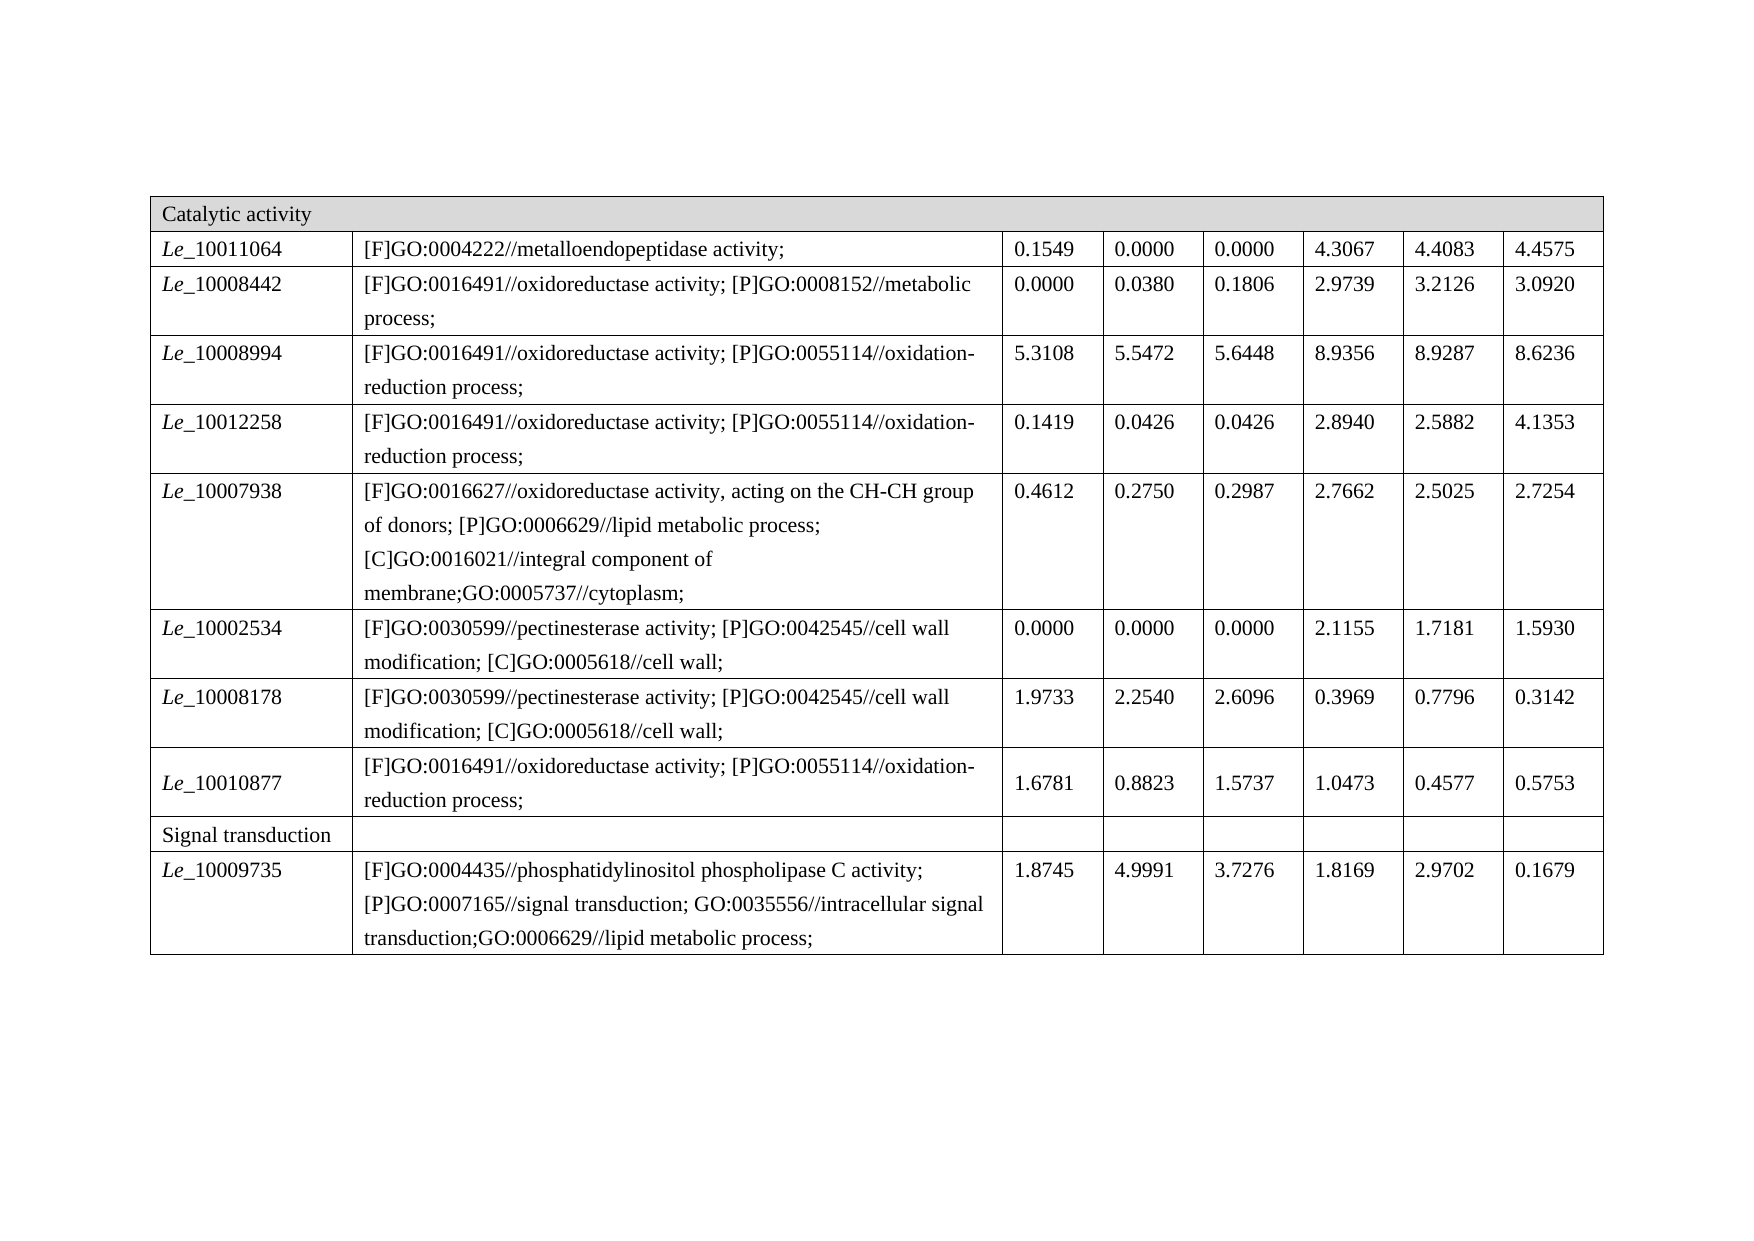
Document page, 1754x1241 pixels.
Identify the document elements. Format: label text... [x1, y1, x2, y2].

table_cell Le_10008994 [151, 336, 352, 403]
table_cell 5.5472 [1104, 336, 1203, 403]
table_cell 0.1679 [1504, 852, 1603, 954]
table_cell 3.7276 [1204, 852, 1303, 954]
table_cell 8.6236 [1504, 336, 1603, 403]
table_cell [F]GO:0016491//oxidoreductase activity; [P]GO:0055114//oxidation-reduction process; [353, 405, 1002, 472]
table_cell 0.4577 [1404, 748, 1503, 816]
table_cell [1003, 817, 1103, 851]
table_cell 4.3067 [1304, 232, 1403, 266]
table_cell [F]GO:0004222//metalloendopeptidase activity; [353, 232, 1002, 266]
table_cell 0.0380 [1104, 267, 1203, 334]
table_cell 0.0000 [1204, 232, 1303, 266]
table_cell [F]GO:0030599//pectinesterase activity; [P]GO:0042545//cell wall modification; [C]GO:0005618//cell wall; [353, 679, 1002, 747]
table_cell 1.6781 [1003, 748, 1103, 816]
table_cell 0.3969 [1304, 679, 1403, 747]
table_cell Le_10012258 [151, 405, 352, 472]
table_cell [1404, 817, 1503, 851]
table_cell 4.1353 [1504, 405, 1603, 472]
table_cell 2.7662 [1304, 474, 1403, 609]
table_cell 0.0000 [1104, 610, 1203, 678]
table_cell Le_10007938 [151, 474, 352, 609]
table_cell 0.0426 [1104, 405, 1203, 472]
table_cell 4.4083 [1404, 232, 1503, 266]
table_cell 5.6448 [1204, 336, 1303, 403]
table_cell [F]GO:0004435//phosphatidylinositol phospholipase C activity; [P]GO:0007165//signal transduction; GO:0035556//intracellular signal transduction;GO:0006629//lipid metabolic process; [353, 852, 1002, 954]
table_cell 2.6096 [1204, 679, 1303, 747]
table_cell 4.4575 [1504, 232, 1603, 266]
table_cell Le_10008178 [151, 679, 352, 747]
table_cell 0.0426 [1204, 405, 1303, 472]
table_cell 2.9702 [1404, 852, 1503, 954]
table_cell 2.5882 [1404, 405, 1503, 472]
table_cell Le_10009735 [151, 852, 352, 954]
table_cell 1.8745 [1003, 852, 1103, 954]
table_cell 2.5025 [1404, 474, 1503, 609]
table_cell 0.0000 [1104, 232, 1203, 266]
table_cell [353, 817, 1002, 851]
table_cell 1.5737 [1204, 748, 1303, 816]
table_cell [F]GO:0016491//oxidoreductase activity; [P]GO:0055114//oxidation-reduction process; [353, 336, 1002, 403]
table_cell 0.0000 [1003, 267, 1103, 334]
table_cell 0.0000 [1003, 610, 1103, 678]
table_cell 0.4612 [1003, 474, 1103, 609]
table_cell 5.3108 [1003, 336, 1103, 403]
table_cell 1.0473 [1304, 748, 1403, 816]
table_cell 2.7254 [1504, 474, 1603, 609]
table_cell 8.9356 [1304, 336, 1403, 403]
table_cell 1.9733 [1003, 679, 1103, 747]
table_cell 0.8823 [1104, 748, 1203, 816]
table_cell [1104, 817, 1203, 851]
table_cell 3.0920 [1504, 267, 1603, 334]
table_cell 1.8169 [1304, 852, 1403, 954]
table_cell Le_10002534 [151, 610, 352, 678]
table_cell 2.8940 [1304, 405, 1403, 472]
table_cell 0.7796 [1404, 679, 1503, 747]
table_cell 2.9739 [1304, 267, 1403, 334]
table_cell [1504, 817, 1603, 851]
table_cell 0.0000 [1204, 610, 1303, 678]
table_cell [1204, 817, 1303, 851]
table_cell [F]GO:0016491//oxidoreductase activity; [P]GO:0055114//oxidation-reduction process; [353, 748, 1002, 816]
table_cell Le_10011064 [151, 232, 352, 266]
table_cell Catalytic activity [151, 197, 1603, 231]
table_cell 3.2126 [1404, 267, 1503, 334]
table_cell 2.1155 [1304, 610, 1403, 678]
table_cell 4.9991 [1104, 852, 1203, 954]
table_cell 1.7181 [1404, 610, 1503, 678]
table_cell [F]GO:0016627//oxidoreductase activity, acting on the CH-CH group of donors; [P]GO:0006629//lipid metabolic process; [C]GO:0016021//integral component of membrane;GO:0005737//cytoplasm; [353, 474, 1002, 609]
table_cell Le_10008442 [151, 267, 352, 334]
table_cell 0.1806 [1204, 267, 1303, 334]
table_cell Le_10010877 [151, 748, 352, 816]
table_cell [F]GO:0030599//pectinesterase activity; [P]GO:0042545//cell wall modification; [C]GO:0005618//cell wall; [353, 610, 1002, 678]
table_cell 8.9287 [1404, 336, 1503, 403]
table_cell 0.2750 [1104, 474, 1203, 609]
table_cell 0.5753 [1504, 748, 1603, 816]
table_cell [1304, 817, 1403, 851]
table_cell 2.2540 [1104, 679, 1203, 747]
table_cell 0.3142 [1504, 679, 1603, 747]
table_cell 0.2987 [1204, 474, 1303, 609]
table_cell Signal transduction [151, 817, 352, 851]
table_cell [F]GO:0016491//oxidoreductase activity; [P]GO:0008152//metabolic process; [353, 267, 1002, 334]
table_cell 0.1419 [1003, 405, 1103, 472]
table_cell 0.1549 [1003, 232, 1103, 266]
table_cell 1.5930 [1504, 610, 1603, 678]
